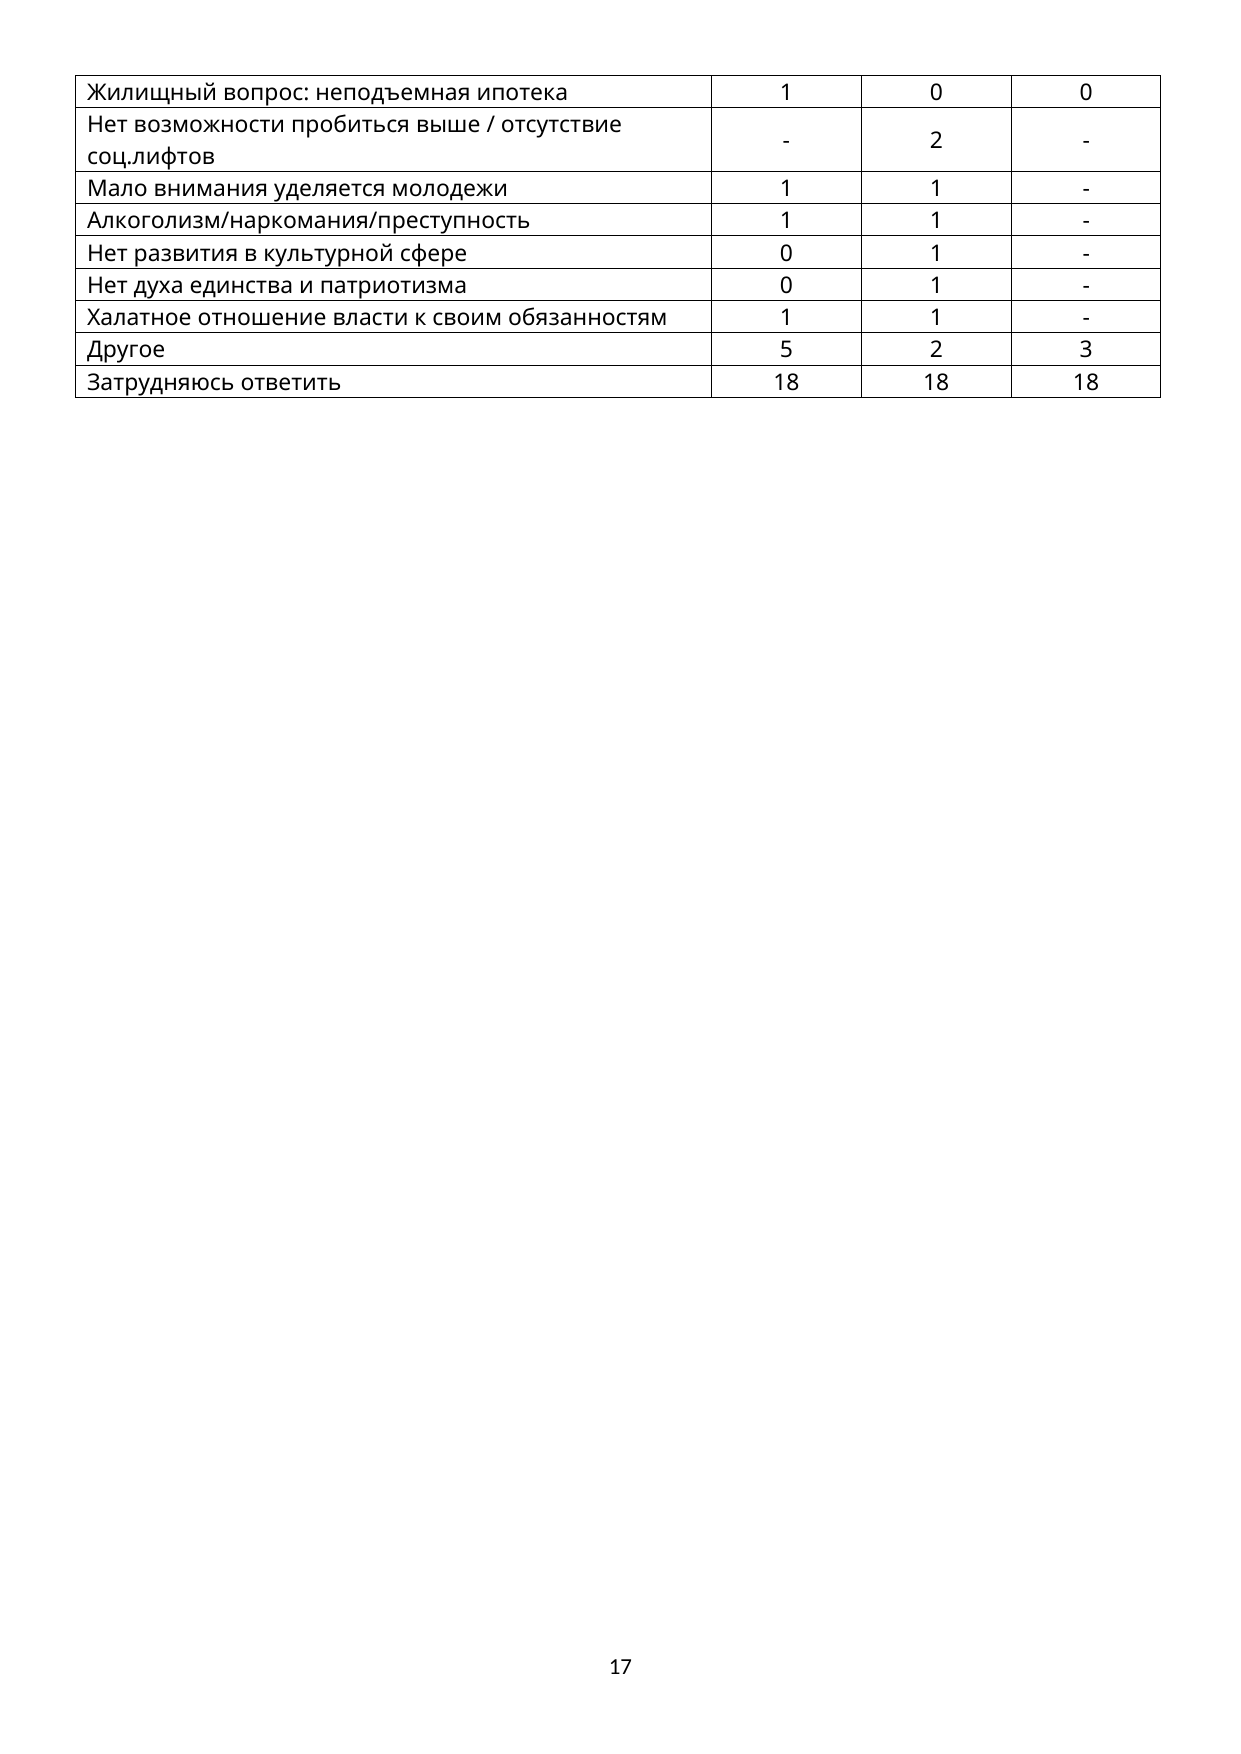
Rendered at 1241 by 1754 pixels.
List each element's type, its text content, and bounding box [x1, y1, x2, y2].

table_cell - [712, 108, 861, 171]
table_cell 0 [712, 236, 861, 268]
table_cell - [1012, 204, 1160, 235]
table_cell 18 [862, 366, 1011, 397]
table_cell 3 [1012, 333, 1160, 364]
table_cell - [1012, 108, 1160, 171]
table_cell 0 [862, 76, 1011, 107]
table_cell - [1012, 301, 1160, 332]
table_cell 1 [712, 172, 861, 203]
table_cell 1 [862, 204, 1011, 235]
table_cell 0 [712, 269, 861, 300]
table_cell Мало внимания уделяется молодежи [76, 172, 711, 203]
table_cell 18 [1012, 366, 1160, 397]
table_cell 18 [712, 366, 861, 397]
table_cell 1 [862, 172, 1011, 203]
table_cell Затрудняюсь ответить [76, 366, 711, 397]
table_cell 1 [712, 76, 861, 107]
table_cell 2 [862, 333, 1011, 364]
table_cell Нет духа единства и патриотизма [76, 269, 711, 300]
table_cell 1 [862, 269, 1011, 300]
table_cell Халатное отношение власти к своим обязанностям [76, 301, 711, 332]
table_cell - [1012, 269, 1160, 300]
table_cell 1 [712, 204, 861, 235]
table_cell 1 [862, 236, 1011, 268]
table_cell 2 [862, 108, 1011, 171]
table_cell Другое [76, 333, 711, 364]
table_cell 0 [1012, 76, 1160, 107]
table_cell Алкоголизм/наркомания/преступность [76, 204, 711, 235]
table_cell Нет возможности пробиться выше / отсутствие соц.лифтов [76, 108, 711, 171]
table_cell 1 [712, 301, 861, 332]
table_cell Жилищный вопрос: неподъемная ипотека [76, 76, 711, 107]
table_cell Нет развития в культурной сфере [76, 236, 711, 268]
table_cell - [1012, 172, 1160, 203]
table_cell 1 [862, 301, 1011, 332]
table_cell 5 [712, 333, 861, 364]
table_cell - [1012, 236, 1160, 268]
